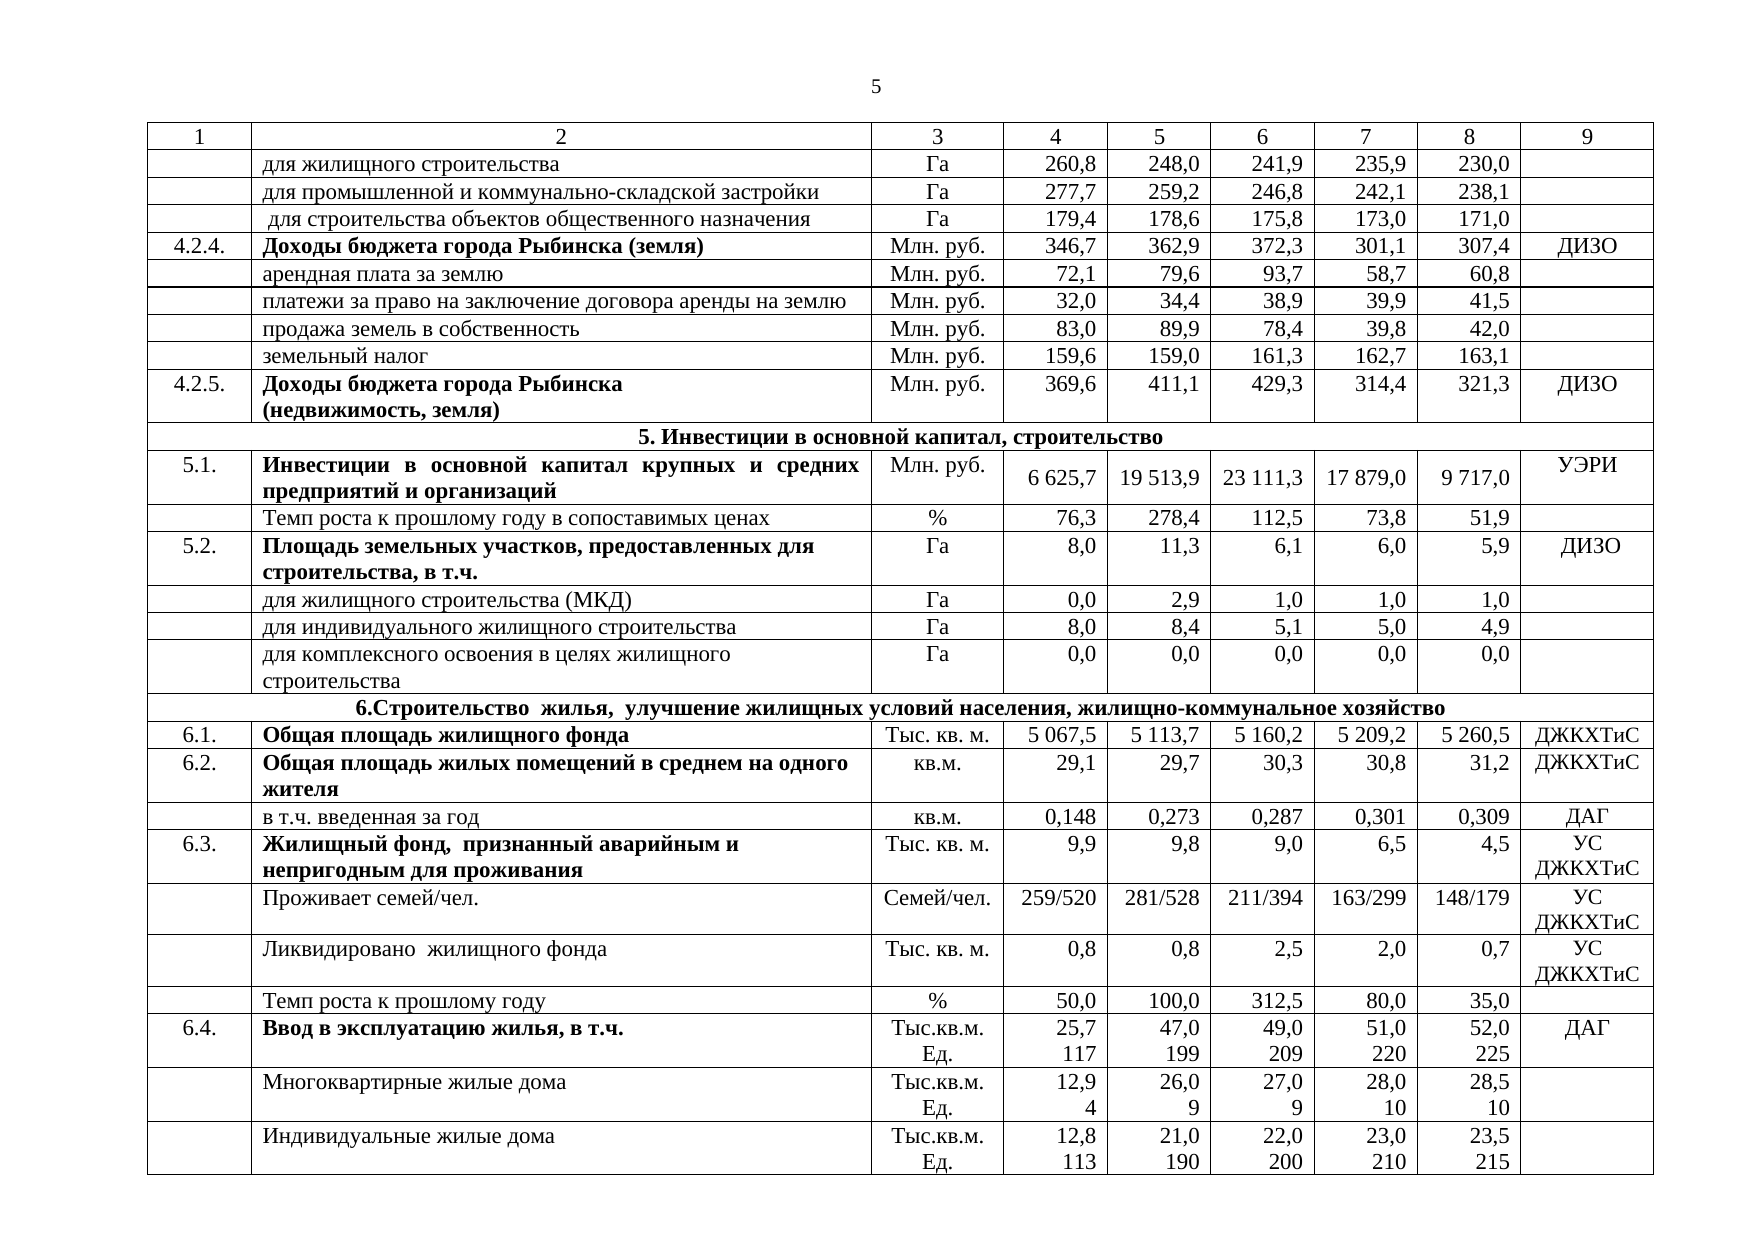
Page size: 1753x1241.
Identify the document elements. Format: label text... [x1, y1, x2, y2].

table_cell ДАГ [1521, 1014, 1653, 1067]
table_cell 161,3 [1211, 342, 1314, 368]
table_header 6 [1211, 123, 1314, 149]
table_cell 159,0 [1108, 342, 1210, 368]
table_cell 23 111,3 [1211, 451, 1314, 503]
table_cell [148, 1122, 251, 1174]
table_cell 93,7 [1211, 260, 1314, 286]
table_cell платежи за право на заключение договора аренды на землю [252, 288, 871, 314]
table_cell 173,0 [1315, 205, 1417, 232]
table_cell 159,6 [1004, 342, 1107, 368]
table_cell 26,0 9 [1108, 1068, 1210, 1121]
table_cell 2,9 [1108, 586, 1210, 612]
table_cell 49,0 209 [1211, 1014, 1314, 1067]
table_cell 11,3 [1108, 532, 1210, 584]
table_cell для жилищного строительства (МКД) [252, 586, 871, 612]
table_cell [148, 342, 251, 368]
table_cell Млн. руб. [872, 342, 1003, 368]
table_cell 260,8 [1004, 150, 1107, 177]
table_cell 259,2 [1108, 178, 1210, 204]
table_cell 163/299 [1315, 884, 1417, 934]
table_cell [1521, 1068, 1653, 1121]
table_cell Общая площадь жилых помещений в среднем на одного жителя [252, 749, 871, 802]
table_cell 30,8 [1315, 749, 1417, 802]
table_cell 2,5 [1211, 935, 1314, 986]
table_header 9 [1521, 123, 1653, 149]
table_cell 0,301 [1315, 803, 1417, 829]
table_cell 80,0 [1315, 987, 1417, 1013]
table_cell [148, 803, 251, 829]
table_cell 6.3. [148, 830, 251, 883]
table_cell 238,1 [1418, 178, 1520, 204]
table_cell 32,0 [1004, 288, 1107, 314]
table_cell Индивидуальные жилые дома [252, 1122, 871, 1174]
table_cell % [872, 505, 1003, 531]
table_cell 259/520 [1004, 884, 1107, 934]
table_cell Тыс. кв. м. [872, 830, 1003, 883]
table_cell УЭРИ [1521, 451, 1653, 503]
table_cell 58,7 [1315, 260, 1417, 286]
table_cell Тыс.кв.м. Ед. [872, 1014, 1003, 1067]
table_header 1 [148, 123, 251, 149]
table_cell кв.м. [872, 803, 1003, 829]
table_cell 0,8 [1004, 935, 1107, 986]
table_header 2 [252, 123, 871, 149]
table_cell 362,9 [1108, 233, 1210, 259]
table_cell ДЖКХТиС [1521, 722, 1653, 748]
table_cell 0,309 [1418, 803, 1520, 829]
table_cell 278,4 [1108, 505, 1210, 531]
table_cell для жилищного строительства [252, 150, 871, 177]
table_cell кв.м. [872, 749, 1003, 802]
table_cell 5 160,2 [1211, 722, 1314, 748]
table_cell 17 879,0 [1315, 451, 1417, 503]
table_cell Млн. руб. [872, 315, 1003, 341]
table_cell 281/528 [1108, 884, 1210, 934]
table_cell Доходы бюджета города Рыбинска (недвижимость, земля) [252, 370, 871, 422]
table_cell 211/394 [1211, 884, 1314, 934]
table_cell 4,5 [1418, 830, 1520, 883]
table_cell 4,9 [1418, 613, 1520, 639]
table_cell 34,4 [1108, 288, 1210, 314]
table_cell Тыс. кв. м. [872, 722, 1003, 748]
table_cell 12,8 113 [1004, 1122, 1107, 1174]
table_cell 5 113,7 [1108, 722, 1210, 748]
table_cell 1,0 [1418, 586, 1520, 612]
table_cell Темп роста к прошлому году [252, 987, 871, 1013]
table_cell 12,9 4 [1004, 1068, 1107, 1121]
table_cell 0,287 [1211, 803, 1314, 829]
table_cell 0,273 [1108, 803, 1210, 829]
table_cell 30,3 [1211, 749, 1314, 802]
table_cell Га [872, 532, 1003, 584]
table_cell 25,7 117 [1004, 1014, 1107, 1067]
table_cell 8,0 [1004, 532, 1107, 584]
table_cell 5 067,5 [1004, 722, 1107, 748]
table_cell УС ДЖКХТиС [1521, 935, 1653, 986]
table_cell 163,1 [1418, 342, 1520, 368]
table_cell 4.2.5. [148, 370, 251, 422]
table_cell 22,0 200 [1211, 1122, 1314, 1174]
table_cell 41,5 [1418, 288, 1520, 314]
table_cell 6 625,7 [1004, 451, 1107, 503]
table_cell Млн. руб. [872, 451, 1003, 503]
table_cell 31,2 [1418, 749, 1520, 802]
table_cell 248,0 [1108, 150, 1210, 177]
table_cell Млн. руб. [872, 260, 1003, 286]
table_cell 28,0 10 [1315, 1068, 1417, 1121]
table_cell 0,0 [1004, 586, 1107, 612]
table_cell [1521, 315, 1653, 341]
table_cell 307,4 [1418, 233, 1520, 259]
table_cell [148, 987, 251, 1013]
table_cell [148, 315, 251, 341]
table_cell [148, 586, 251, 612]
table_cell 60,8 [1418, 260, 1520, 286]
table_cell УС ДЖКХТиС [1521, 830, 1653, 883]
table_cell 52,0 225 [1418, 1014, 1520, 1067]
table_cell Ввод в эксплуатацию жилья, в т.ч. [252, 1014, 871, 1067]
table_cell 5 209,2 [1315, 722, 1417, 748]
table_cell продажа земель в собственность [252, 315, 871, 341]
table_cell 78,4 [1211, 315, 1314, 341]
table_cell 0,0 [1004, 640, 1107, 693]
table_cell Млн. руб. [872, 370, 1003, 422]
table_cell 42,0 [1418, 315, 1520, 341]
table_cell в т.ч. введенная за год [252, 803, 871, 829]
table_cell 0,0 [1211, 640, 1314, 693]
table_cell Га [872, 586, 1003, 612]
table_cell 100,0 [1108, 987, 1210, 1013]
table_cell 312,5 [1211, 987, 1314, 1013]
table_cell [148, 1068, 251, 1121]
table_cell [1521, 178, 1653, 204]
table_header 5 [1108, 123, 1210, 149]
table_cell 112,5 [1211, 505, 1314, 531]
table_cell [148, 884, 251, 934]
table_cell ДИЗО [1521, 233, 1653, 259]
table_cell Млн. руб. [872, 288, 1003, 314]
table_cell 73,8 [1315, 505, 1417, 531]
table_cell земельный налог [252, 342, 871, 368]
table_cell 6,1 [1211, 532, 1314, 584]
table_cell 9,0 [1211, 830, 1314, 883]
table_cell 5.1. [148, 451, 251, 503]
table_cell 0,0 [1108, 640, 1210, 693]
table_cell 47,0 199 [1108, 1014, 1210, 1067]
table_cell 241,9 [1211, 150, 1314, 177]
table_cell 38,9 [1211, 288, 1314, 314]
table_cell 79,6 [1108, 260, 1210, 286]
table_cell 50,0 [1004, 987, 1107, 1013]
table_cell 411,1 [1108, 370, 1210, 422]
table_cell ДИЗО [1521, 532, 1653, 584]
table_cell 23,0 210 [1315, 1122, 1417, 1174]
table_cell 0,0 [1315, 640, 1417, 693]
table_cell 175,8 [1211, 205, 1314, 232]
table_cell 2,0 [1315, 935, 1417, 986]
table_cell Доходы бюджета города Рыбинска (земля) [252, 233, 871, 259]
table_cell для промышленной и коммунально-складской застройки [252, 178, 871, 204]
table_header 4 [1004, 123, 1107, 149]
table_cell 171,0 [1418, 205, 1520, 232]
table_cell 369,6 [1004, 370, 1107, 422]
table_cell 0,148 [1004, 803, 1107, 829]
table_cell [1521, 342, 1653, 368]
table_cell 9 717,0 [1418, 451, 1520, 503]
table_cell 39,8 [1315, 315, 1417, 341]
table_cell 8,4 [1108, 613, 1210, 639]
table_cell 5. Инвестиции в основной капитал, строительство [148, 423, 1653, 450]
table_cell 314,4 [1315, 370, 1417, 422]
table_cell 6.1. [148, 722, 251, 748]
table_cell 346,7 [1004, 233, 1107, 259]
table_cell 230,0 [1418, 150, 1520, 177]
table_cell [1521, 260, 1653, 286]
table_cell 6,0 [1315, 532, 1417, 584]
table_cell [1521, 613, 1653, 639]
table_cell 72,1 [1004, 260, 1107, 286]
table_header 3 [872, 123, 1003, 149]
table_cell 242,1 [1315, 178, 1417, 204]
table_cell Площадь земельных участков, предоставленных для строительства, в т.ч. [252, 532, 871, 584]
table_cell [148, 505, 251, 531]
table_cell 246,8 [1211, 178, 1314, 204]
table_cell [148, 260, 251, 286]
table_cell 5.2. [148, 532, 251, 584]
table_cell 29,1 [1004, 749, 1107, 802]
table_cell для комплексного освоения в целях жилищного строительства [252, 640, 871, 693]
table_cell 28,5 10 [1418, 1068, 1520, 1121]
table_cell Темп роста к прошлому году в сопоставимых ценах [252, 505, 871, 531]
table_cell 301,1 [1315, 233, 1417, 259]
table_cell Га [872, 150, 1003, 177]
table_cell 5,1 [1211, 613, 1314, 639]
table_cell 5,0 [1315, 613, 1417, 639]
table_cell 0,0 [1418, 640, 1520, 693]
table_cell Га [872, 205, 1003, 232]
table_cell 19 513,9 [1108, 451, 1210, 503]
table_cell Жилищный фонд, признанный аварийным и непригодным для проживания [252, 830, 871, 883]
table_cell 6.4. [148, 1014, 251, 1067]
table_cell 372,3 [1211, 233, 1314, 259]
table_cell Инвестиции в основной капитал крупных и средних предприятий и организаций [252, 451, 871, 503]
table_cell [148, 640, 251, 693]
table_cell 162,7 [1315, 342, 1417, 368]
table_cell 76,3 [1004, 505, 1107, 531]
table_cell 4.2.4. [148, 233, 251, 259]
table_cell 1,0 [1211, 586, 1314, 612]
table_cell [148, 205, 251, 232]
table_cell [1521, 288, 1653, 314]
table_header 8 [1418, 123, 1520, 149]
table_cell ДЖКХТиС [1521, 749, 1653, 802]
table_cell 148/179 [1418, 884, 1520, 934]
table_cell Тыс.кв.м. Ед. [872, 1122, 1003, 1174]
table_cell 21,0 190 [1108, 1122, 1210, 1174]
table_cell [148, 150, 251, 177]
table_cell 51,9 [1418, 505, 1520, 531]
table_cell 277,7 [1004, 178, 1107, 204]
table_cell 0,7 [1418, 935, 1520, 986]
table_cell Га [872, 178, 1003, 204]
table_cell [1521, 1122, 1653, 1174]
table_cell 321,3 [1418, 370, 1520, 422]
table_cell 178,6 [1108, 205, 1210, 232]
table_cell [148, 935, 251, 986]
table_cell % [872, 987, 1003, 1013]
table_cell Ликвидировано жилищного фонда [252, 935, 871, 986]
table_cell 9,8 [1108, 830, 1210, 883]
table_cell [1521, 150, 1653, 177]
table_cell 27,0 9 [1211, 1068, 1314, 1121]
table_cell [148, 178, 251, 204]
table_cell 89,9 [1108, 315, 1210, 341]
table_cell 8,0 [1004, 613, 1107, 639]
table_cell [1521, 586, 1653, 612]
table_cell [148, 613, 251, 639]
table_cell [1521, 505, 1653, 531]
table_cell Тыс.кв.м. Ед. [872, 1068, 1003, 1121]
table_cell 6.2. [148, 749, 251, 802]
table_cell 6.Строительство жилья, улучшение жилищных условий населения, жилищно-коммунальное хозяйство [148, 694, 1653, 721]
table_cell Многоквартирные жилые дома [252, 1068, 871, 1121]
table_cell 5,9 [1418, 532, 1520, 584]
table_cell 39,9 [1315, 288, 1417, 314]
table_cell 23,5 215 [1418, 1122, 1520, 1174]
table_cell Семей/чел. [872, 884, 1003, 934]
table_header 7 [1315, 123, 1417, 149]
table_cell [1521, 205, 1653, 232]
table_cell УС ДЖКХТиС [1521, 884, 1653, 934]
table_cell 235,9 [1315, 150, 1417, 177]
table_cell для строительства объектов общественного назначения [252, 205, 871, 232]
table_cell 83,0 [1004, 315, 1107, 341]
table_cell [1521, 987, 1653, 1013]
table_cell Га [872, 613, 1003, 639]
table_cell Тыс. кв. м. [872, 935, 1003, 986]
table_cell 6,5 [1315, 830, 1417, 883]
table_cell арендная плата за землю [252, 260, 871, 286]
table_cell 9,9 [1004, 830, 1107, 883]
table_cell 429,3 [1211, 370, 1314, 422]
table_cell Га [872, 640, 1003, 693]
table_cell 0,8 [1108, 935, 1210, 986]
table_cell 35,0 [1418, 987, 1520, 1013]
table_cell 1,0 [1315, 586, 1417, 612]
table_cell [148, 288, 251, 314]
table_cell для индивидуального жилищного строительства [252, 613, 871, 639]
table_cell Проживает семей/чел. [252, 884, 871, 934]
table_cell 29,7 [1108, 749, 1210, 802]
table_cell 51,0 220 [1315, 1014, 1417, 1067]
table_cell ДАГ [1521, 803, 1653, 829]
table_cell Млн. руб. [872, 233, 1003, 259]
table_cell ДИЗО [1521, 370, 1653, 422]
table_cell 179,4 [1004, 205, 1107, 232]
table_cell Общая площадь жилищного фонда [252, 722, 871, 748]
table_cell [1521, 640, 1653, 693]
table_cell 5 260,5 [1418, 722, 1520, 748]
